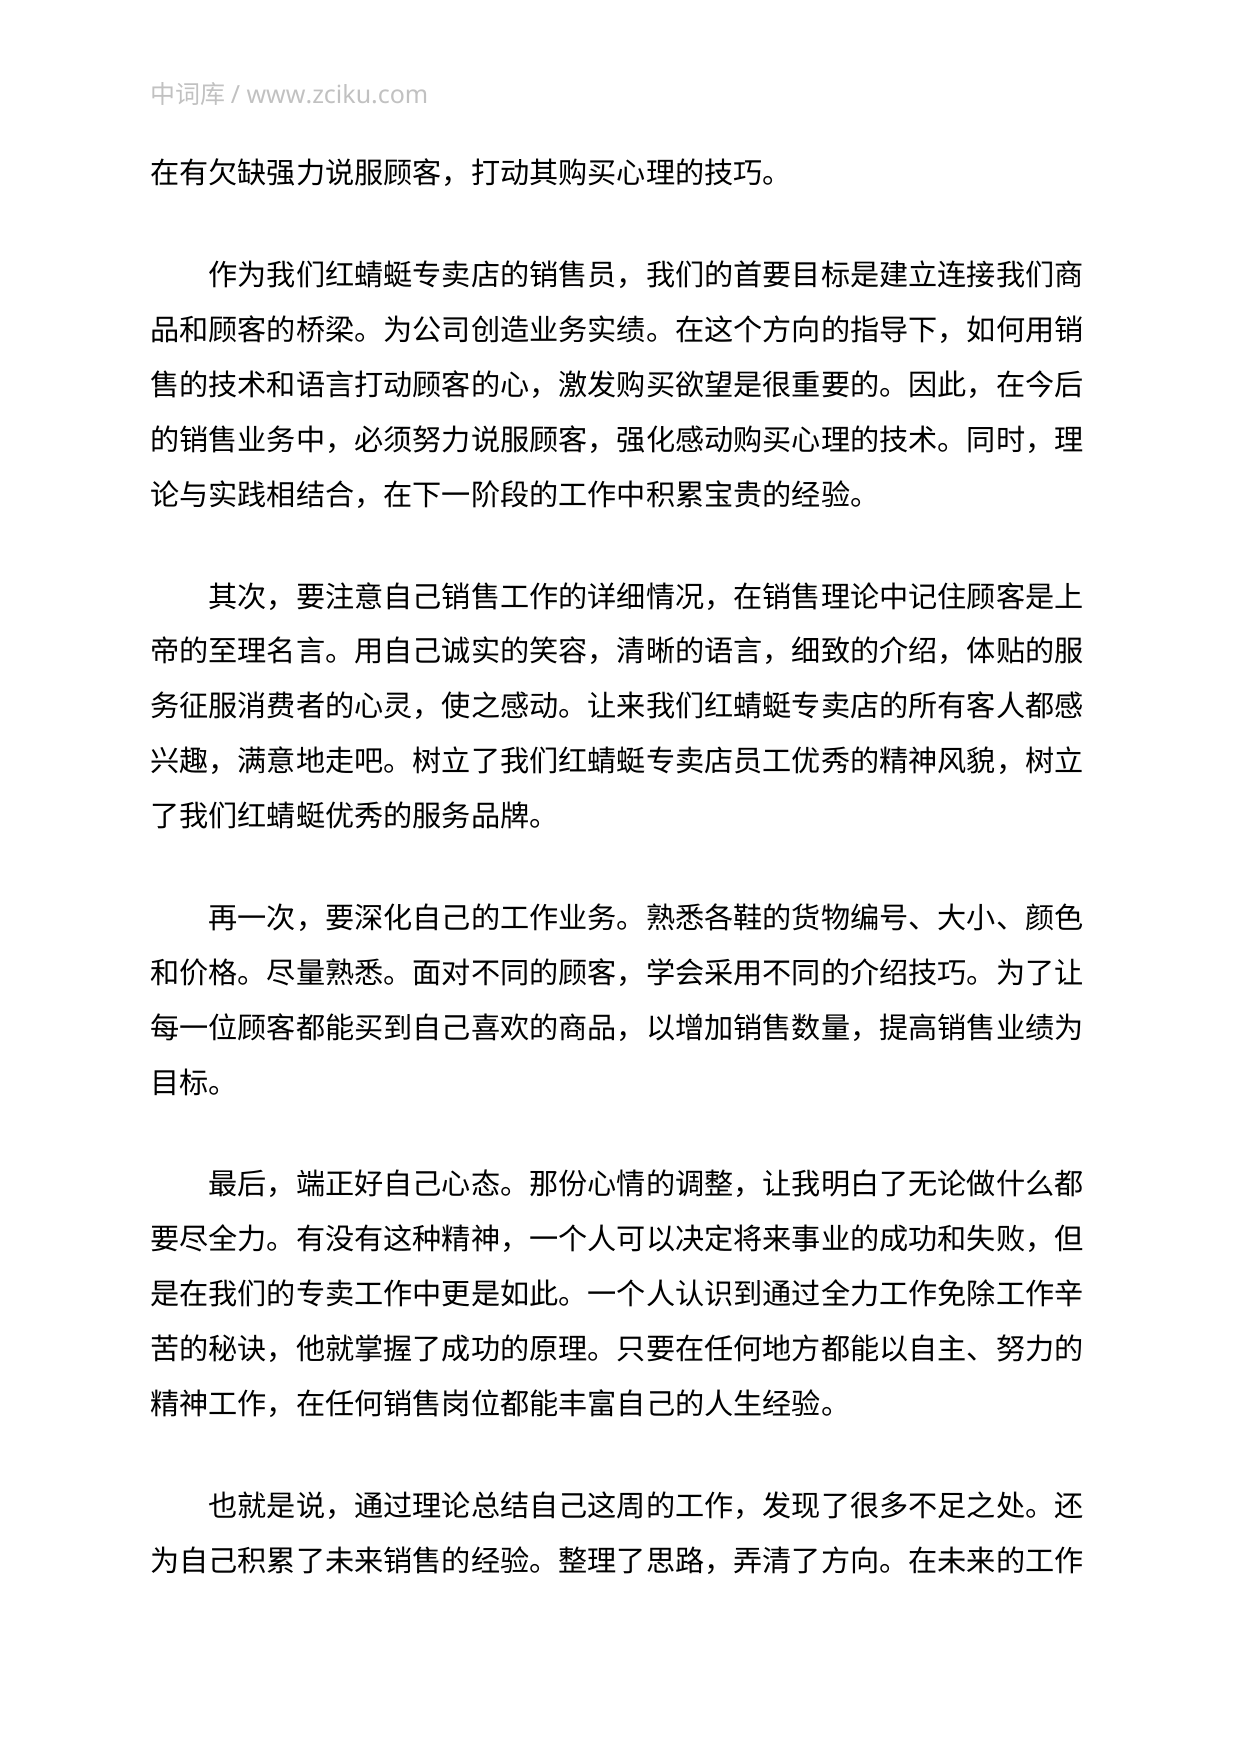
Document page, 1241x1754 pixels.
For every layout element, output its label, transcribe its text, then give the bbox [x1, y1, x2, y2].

text 其次，要注意自己销售工作的详细情况，在销售理论中记住顾客是上帝的至理名言。用自己诚实的笑容，清晰的语言，细致的介绍，体贴的服务征服消费者的心灵，使之感动。让来我们红蜻蜓专卖店的所有客人都感兴趣，满意地走吧。树立了我们红蜻蜓专卖店员工优秀的精神风貌，树立了我们红蜻蜓优秀的服务品牌。 [150, 573, 1090, 835]
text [150, 150, 1090, 192]
text 最后，端正好自己心态。那份心情的调整，让我明白了无论做什么都要尽全力。有没有这种精神，一个人可以决定将来事业的成功和失败，但是在我们的专卖工作中更是如此。一个人认识到通过全力工作免除工作辛苦的秘诀，他就掌握了成功的原理。只要在任何地方都能以自主、努力的精神工作，在任何销售岗位都能丰富自己的人生经验。 [150, 1161, 1090, 1423]
text 作为我们红蜻蜓专卖店的销售员，我们的首要目标是建立连接我们商品和顾客的桥梁。为公司创造业务实绩。在这个方向的指导下，如何用销售的技术和语言打动顾客的心，激发购买欲望是很重要的。因此，在今后的销售业务中，必须努力说服顾客，强化感动购买心理的技术。同时，理论与实践相结合，在下一阶段的工作中积累宝贵的经验。 [150, 252, 1090, 514]
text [150, 1482, 1090, 1579]
text 再一次，要深化自己的工作业务。熟悉各鞋的货物编号、大小、颜色和价格。尽量熟悉。面对不同的顾客，学会采用不同的介绍技巧。为了让每一位顾客都能买到自己喜欢的商品，以增加销售数量，提高销售业绩为目标。 [150, 894, 1090, 1101]
